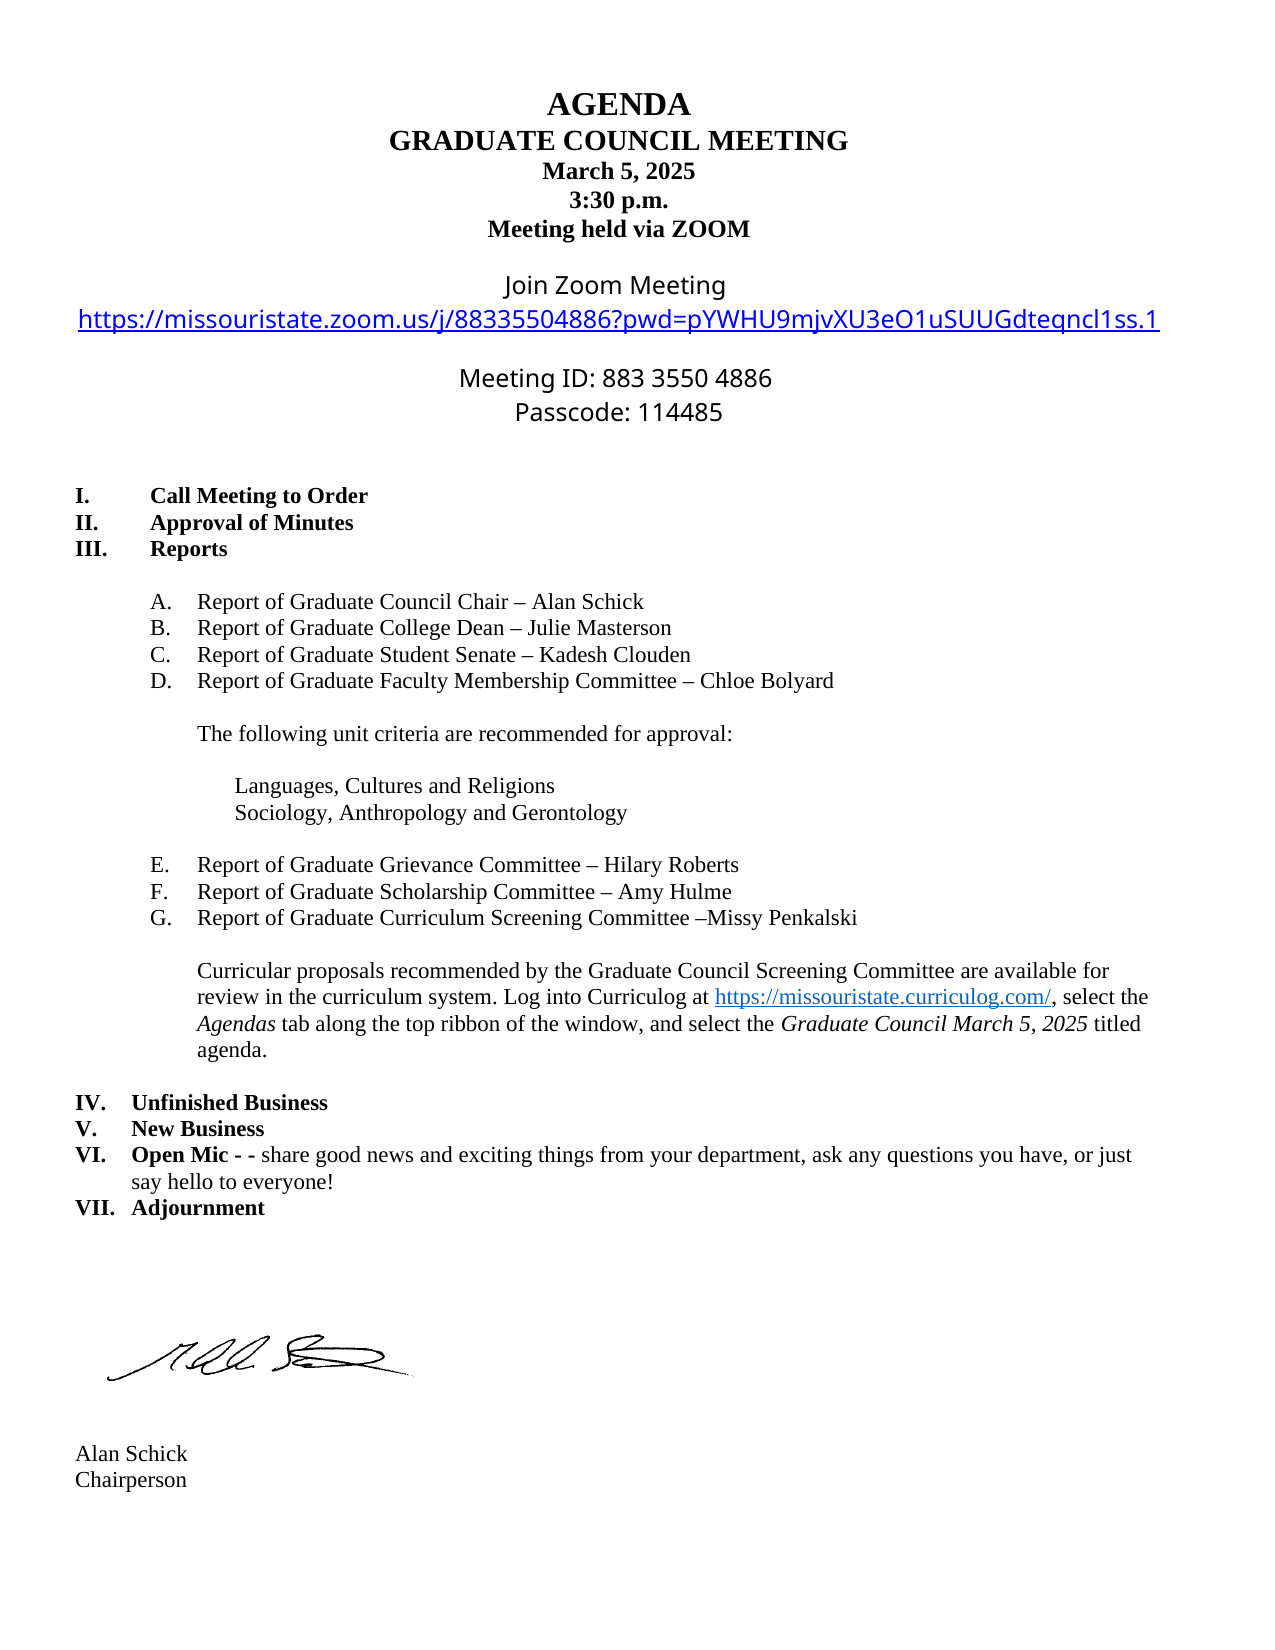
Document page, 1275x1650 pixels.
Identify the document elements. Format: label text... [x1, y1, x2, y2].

text I. Call Meeting to Order [75, 482, 1162, 509]
text D. Report of Graduate Faculty Membership Committee – Chloe Bolyard [75, 667, 1162, 693]
text B. Report of Graduate College Dean – Julie Masterson [75, 614, 1162, 641]
text Meeting held via ZOOM [75, 214, 1162, 242]
text Meeting ID: 883 3550 4886 Passcode: 114485 [75, 361, 1162, 429]
text 3:30 p.m. [75, 185, 1162, 214]
subtitle IV. Unfinished Business [75, 1089, 1219, 1115]
text Chairperson [75, 1466, 1162, 1493]
text G. Report of Graduate Curriculum Screening Committee –Missy Penkalski [75, 904, 1162, 931]
text F. Report of Graduate Scholarship Committee – Amy Hulme [75, 878, 1162, 904]
text Curricular proposals recommended by the Graduate Council Screening Committee are available for review in the curriculum system. Log into Curriculog at https://missouristate.curriculog.com/, select the Agendas tab along the top ribbon of the window, and select the Graduate Council March 5, 2025 titled agenda. [197, 957, 1162, 1062]
picture [75, 1325, 447, 1395]
text A. Report of Graduate Council Chair – Alan Schick [75, 588, 1162, 614]
text E. Report of Graduate Grievance Committee – Hilary Roberts [75, 851, 1162, 878]
subtitle VI. Open Mic - - share good news and exciting things from your department, ask any questions you have, or just [75, 1141, 1219, 1168]
text Alan Schick [75, 1440, 1162, 1466]
text VII. Adjournment [75, 1194, 1162, 1220]
text GRADUATE COUNCIL MEETING [75, 123, 1162, 156]
text II. Approval of Minutes [75, 509, 1162, 535]
text March 5, 2025 [75, 156, 1162, 185]
text C. Report of Graduate Student Senate – Kadesh Clouden [75, 641, 1162, 667]
text Languages, Cultures and Religions [75, 772, 1162, 799]
subtitle say hello to everyone! [75, 1168, 1219, 1194]
text V. New Business [75, 1115, 1162, 1141]
text Join Zoom Meeting https://missouristate.zoom.us/j/88335504886?pwd=pYWHU9mjvXU3eO1uSUUGdteqncl1ss.1 [75, 267, 1162, 336]
text The following unit criteria are recommended for approval: [75, 720, 1162, 746]
text AGENDA [75, 84, 1162, 123]
text III. Reports [75, 535, 1162, 562]
text Sociology, Anthropology and Gerontology [75, 799, 1162, 825]
